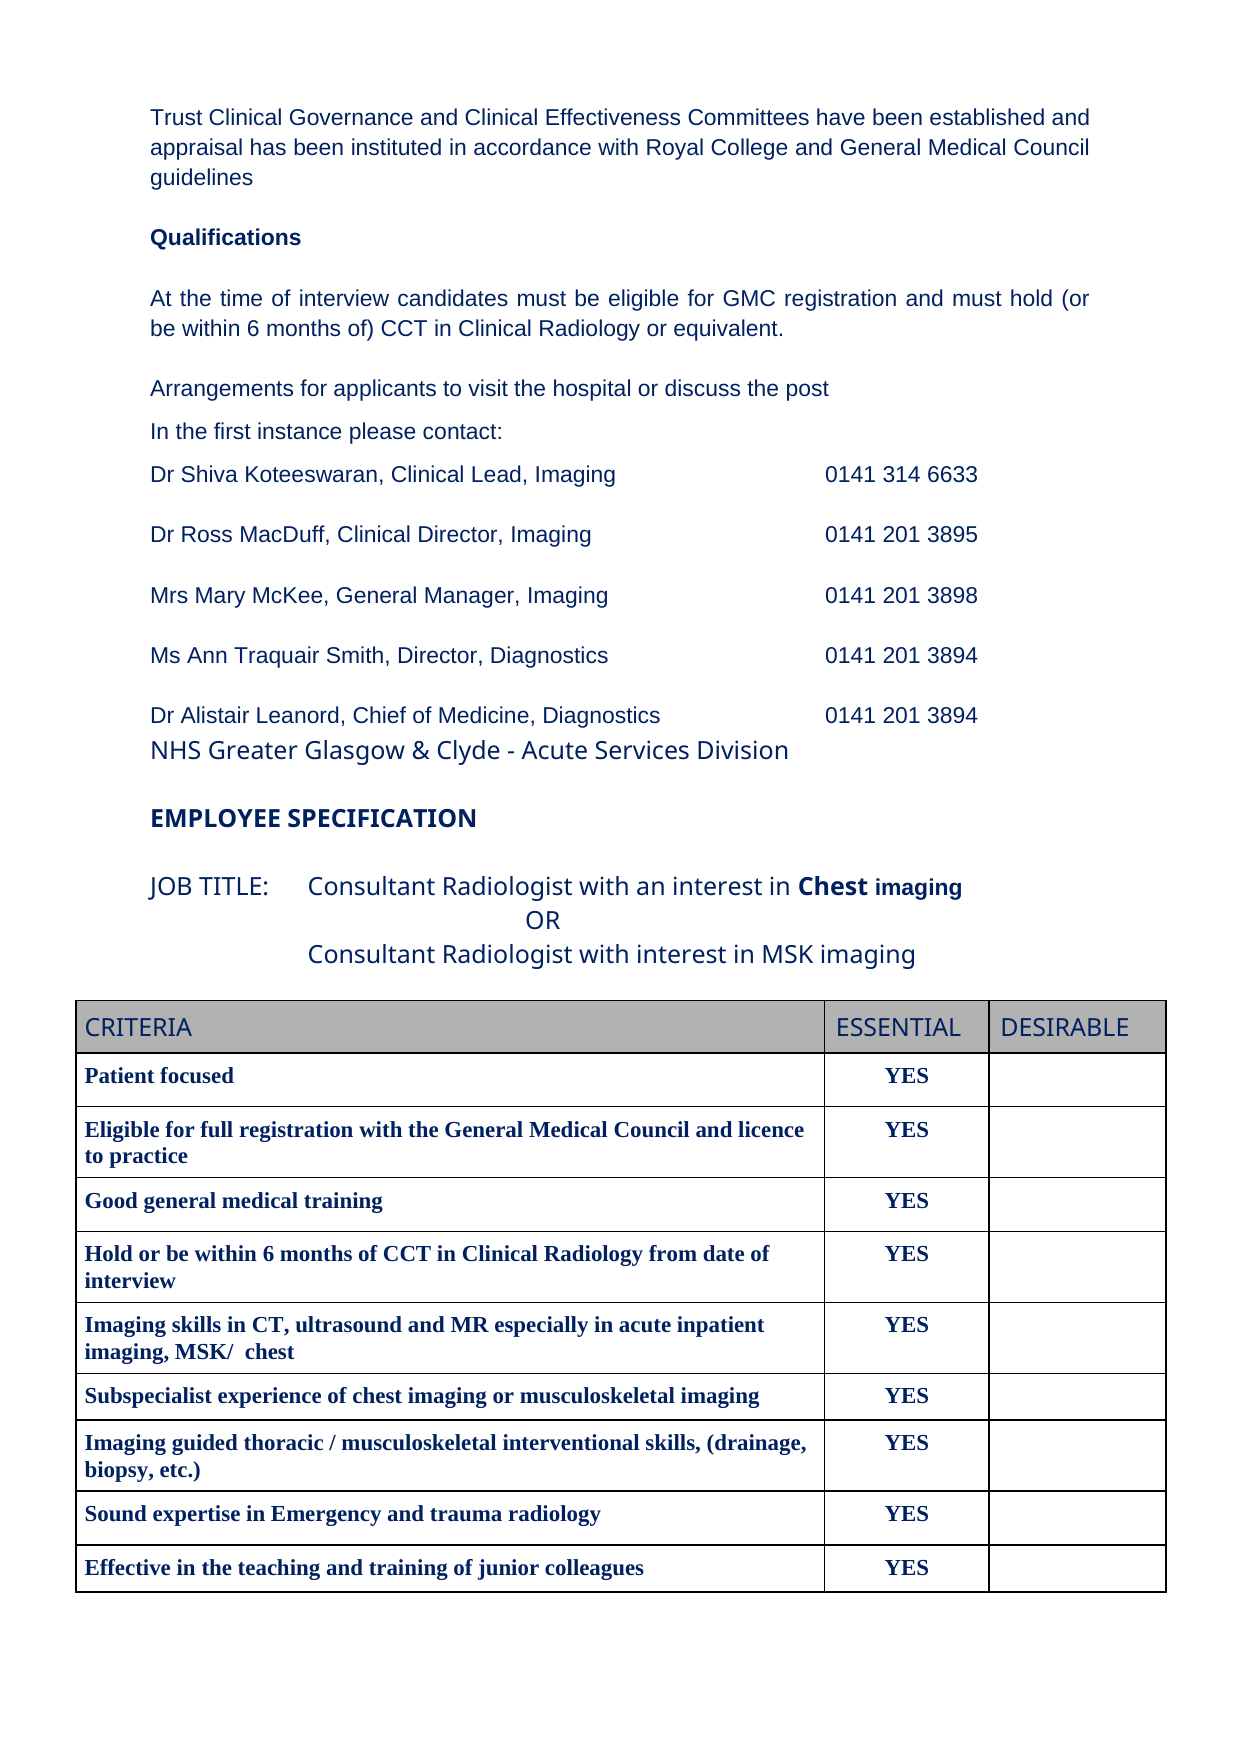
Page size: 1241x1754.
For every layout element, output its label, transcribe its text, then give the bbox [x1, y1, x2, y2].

text In the first instance please contact: [150, 418, 1090, 444]
text Mrs Mary McKee, General Manager, Imaging 0141 201 3898 [150, 582, 1090, 608]
table_cell Effective in the teaching and training of junior colleagues [77, 1546, 824, 1591]
table_cell YES [825, 1374, 988, 1419]
text NHS Greater Glasgow & Clyde - Acute Services Division [150, 733, 1090, 767]
text Dr Ross MacDuff, Clinical Director, Imaging 0141 201 3895 [150, 521, 1090, 547]
table_cell YES [825, 1232, 988, 1301]
text OR [150, 903, 1090, 937]
table_cell [990, 1054, 1165, 1106]
table_cell Sound expertise in Emergency and trauma radiology [77, 1492, 824, 1544]
table_cell YES [825, 1492, 988, 1544]
table_cell Subspecialist experience of chest imaging or musculoskeletal imaging [77, 1374, 824, 1419]
table_cell Good general medical training [77, 1178, 824, 1231]
table_cell [990, 1303, 1165, 1372]
table_header CRITERIA [77, 1001, 824, 1052]
table_cell YES [825, 1421, 988, 1490]
table_cell [990, 1178, 1165, 1231]
table_cell YES [825, 1107, 988, 1177]
table_cell Imaging skills in CT, ultrasound and MR especially in acute inpatient imaging, MSK/ chest [77, 1303, 824, 1372]
text Dr Shiva Koteeswaran, Clinical Lead, Imaging 0141 314 6633 [150, 461, 1090, 487]
table_cell [990, 1546, 1165, 1591]
table_cell YES [825, 1546, 988, 1591]
table_cell Imaging guided thoracic / musculoskeletal interventional skills, (drainage, biopsy, etc.) [77, 1421, 824, 1490]
table_cell [990, 1421, 1165, 1490]
text Dr Alistair Leanord, Chief of Medicine, Diagnostics 0141 201 3894 [150, 702, 1090, 729]
text Ms Ann Traquair Smith, Director, Diagnostics 0141 201 3894 [150, 642, 1090, 668]
text At the time of interview candidates must be eligible for GMC registration and must hold (or be within 6 months of) CCT in Clinical Radiology or equivalent. [150, 285, 1090, 341]
table_cell Eligible for full registration with the General Medical Council and licence to practice [77, 1107, 824, 1177]
table_cell Hold or be within 6 months of CCT in Clinical Radiology from date of interview [77, 1232, 824, 1301]
table_cell [990, 1232, 1165, 1301]
table_cell YES [825, 1303, 988, 1372]
table_cell Patient focused [77, 1054, 824, 1106]
table_header DESIRABLE [990, 1001, 1165, 1052]
table_header ESSENTIAL [825, 1001, 988, 1052]
table_cell YES [825, 1054, 988, 1106]
text EMPLOYEE SPECIFICATION [150, 801, 1090, 835]
text Qualifications [150, 224, 1090, 251]
text JOB TITLE: Consultant Radiologist with an interest in Chest imaging [150, 869, 1090, 903]
table_cell YES [825, 1178, 988, 1231]
text Trust Clinical Governance and Clinical Effectiveness Committees have been established and appraisal has been instituted in accordance with Royal College and General Medical Council guidelines [150, 103, 1090, 190]
table_cell [990, 1107, 1165, 1177]
text Arrangements for applicants to visit the hospital or discuss the post [150, 375, 1090, 402]
table_cell [990, 1374, 1165, 1419]
table_cell [990, 1492, 1165, 1544]
text Consultant Radiologist with interest in MSK imaging [150, 937, 1090, 971]
